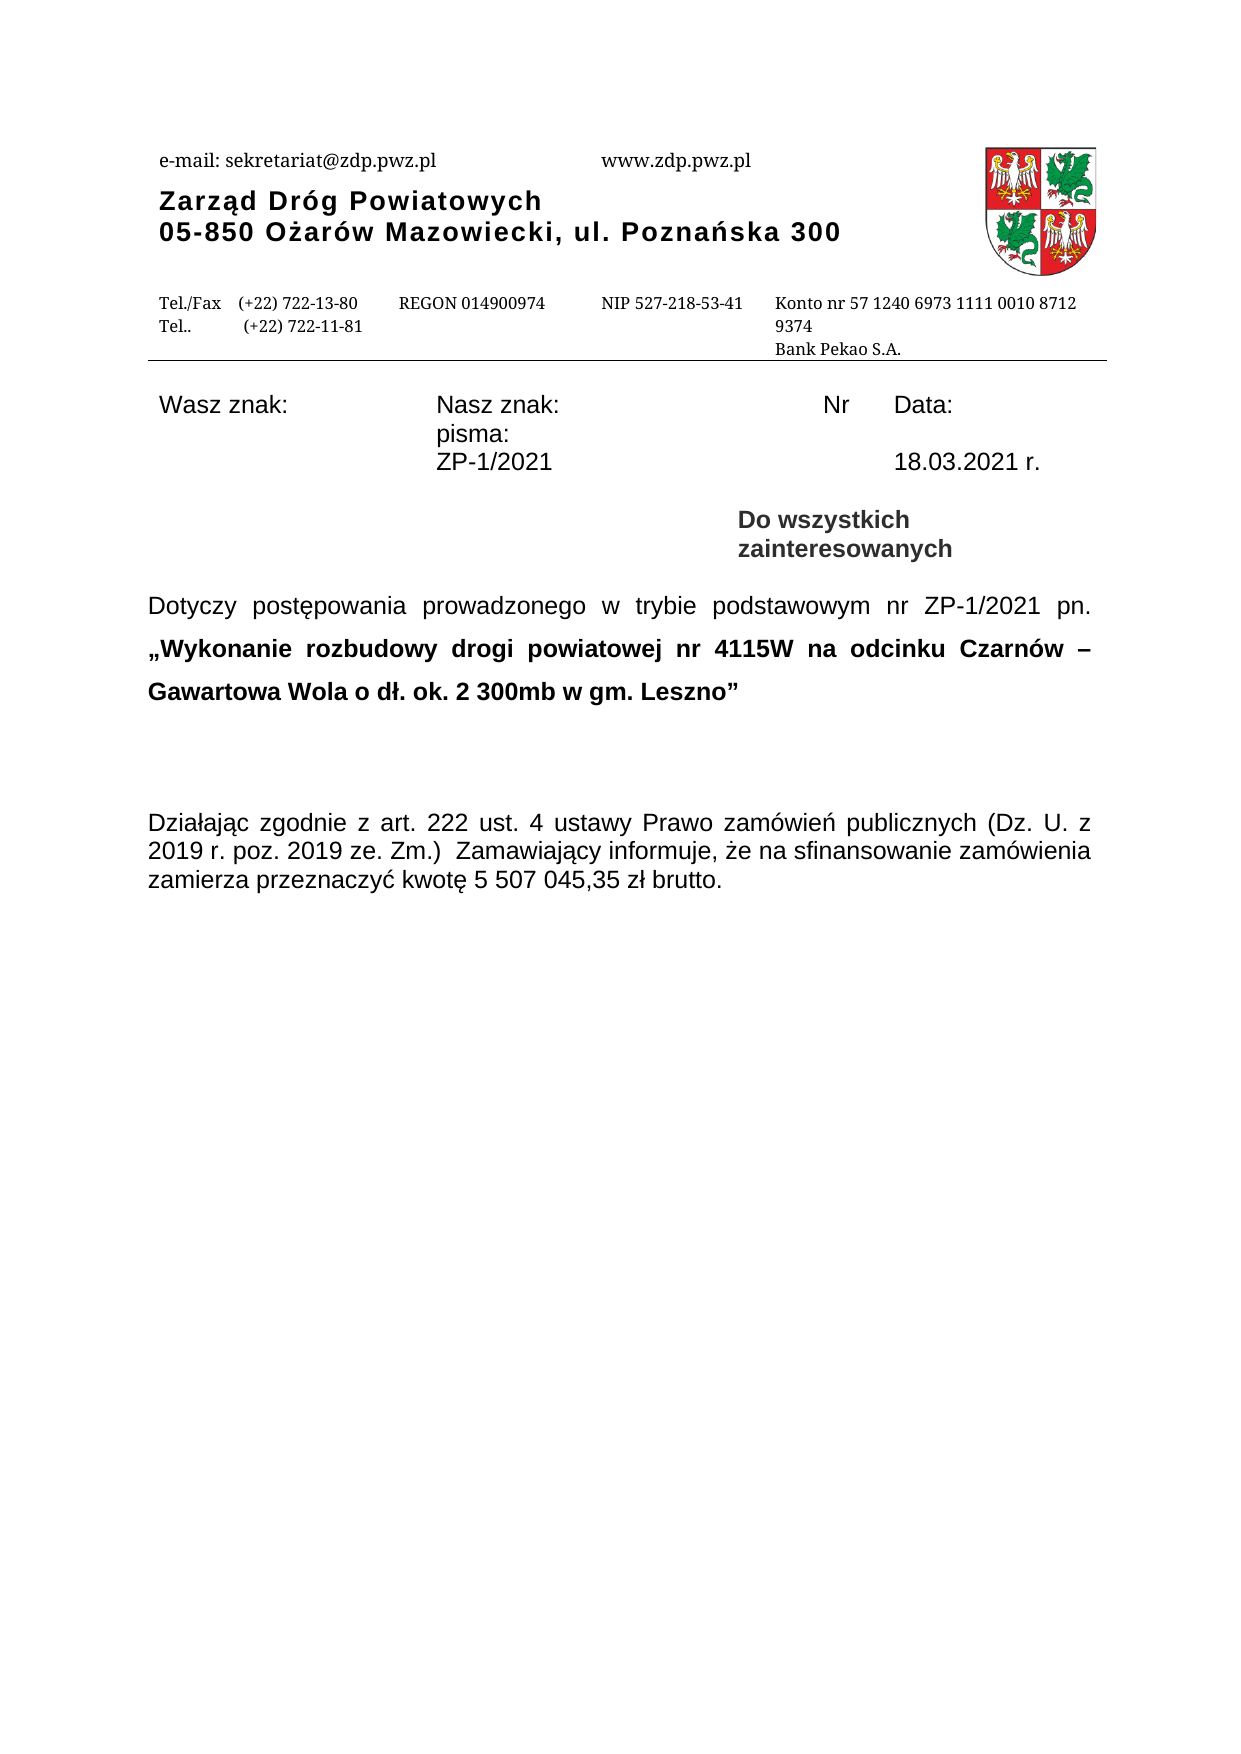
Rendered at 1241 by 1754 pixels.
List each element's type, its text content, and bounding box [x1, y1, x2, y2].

table_header Data: 18.03.2021 r. [882, 390, 1107, 505]
table_cell REGON 014900974 [388, 292, 590, 360]
picture [985, 147, 1097, 276]
table_cell Zarząd Dróg Powiatowych 05-850 Ożarów Mazowiecki, ul. Poznańska 300 [148, 185, 871, 292]
table_cell NIP 527-218-53-41 [590, 292, 764, 360]
table_header Wasz znak: [148, 390, 425, 505]
text Działając zgodnie z art. 222 ust. 4 ustawy Prawo zamówień publicznych (Dz. U. z 2019 r. poz. 2019 ze. Zm.) Zamawiający informuje, że na sfinansowanie zamówienia zamierza przeznaczyć kwotę 5 507 045,35 zł brutto. [148, 807, 1093, 894]
text Do wszystkich zainteresowanych [738, 505, 1093, 562]
table_header Nasz znak: Nr pisma: ZP-1/2021 [425, 390, 882, 505]
table_cell Tel./Fax (+22) 722-13-80 Tel.. (+22) 722-11-81 [148, 292, 387, 360]
table_header www.zdp.pwz.pl [590, 148, 871, 185]
table_header e-mail: sekretariat@zdp.pwz.pl [148, 148, 590, 185]
table_header [871, 148, 1107, 292]
table_cell Konto nr 57 1240 6973 1111 0010 8712 9374 Bank Pekao S.A. [764, 292, 1107, 360]
text Dotyczy postępowania prowadzonego w trybie podstawowym nr ZP-1/2021 pn. „Wykonanie rozbudowy drogi powiatowej nr 4115W na odcinku Czarnów – Gawartowa Wola o dł. ok. 2 300mb w gm. Leszno” [148, 591, 1093, 706]
